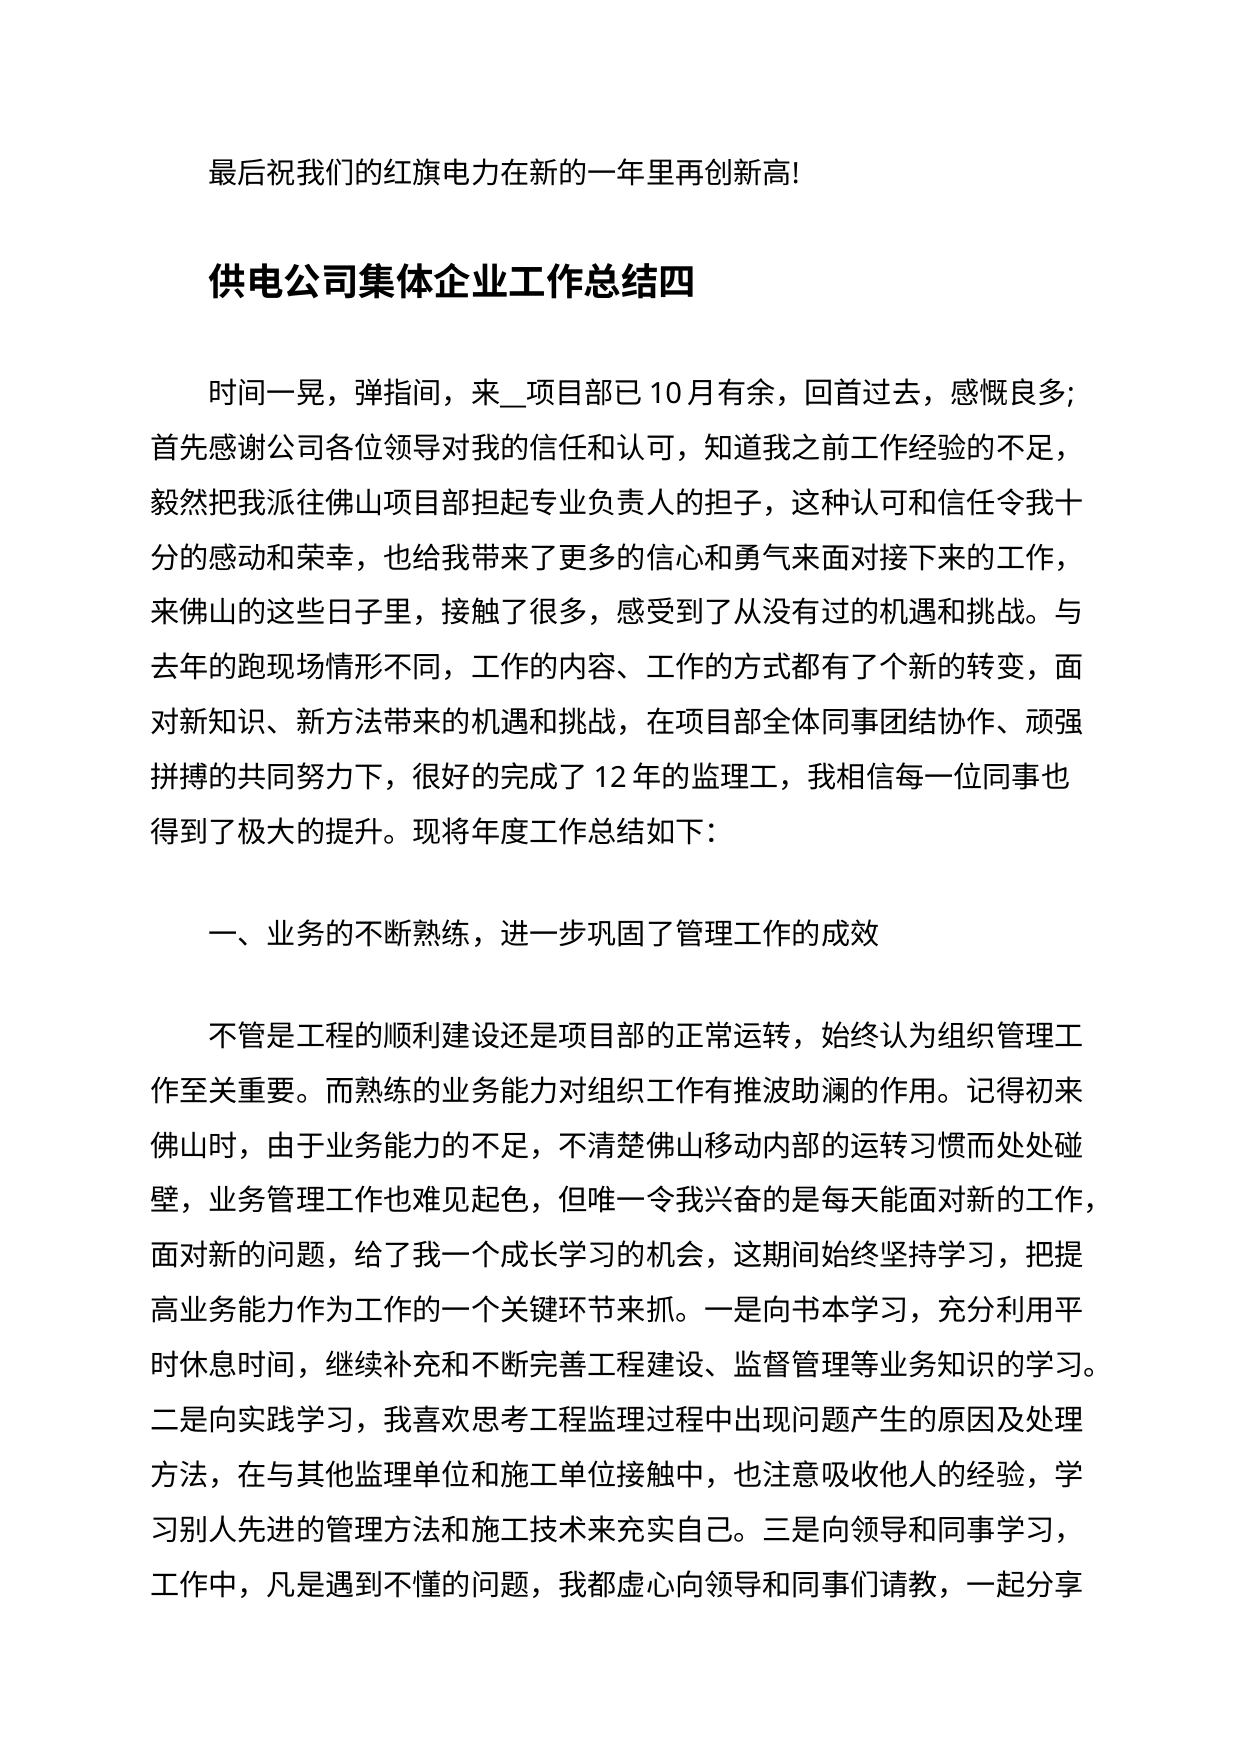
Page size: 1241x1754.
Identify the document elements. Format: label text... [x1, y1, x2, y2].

text 供电公司集体企业工作总结四 [150, 252, 1090, 306]
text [150, 1012, 1090, 1603]
text 最后祝我们的红旗电力在新的一年里再创新高! [150, 150, 1090, 192]
text 时间一晃，弹指间，来__项目部已10月有余，回首过去，感慨良多;首先感谢公司各位领导对我的信任和认可，知道我之前工作经验的不足，毅然把我派往佛山项目部担起专业负责人的担子，这种认可和信任令我十分的感动和荣幸，也给我带来了更多的信心和勇气来面对接下来的工作，来佛山的这些日子里，接触了很多，感受到了从没有过的机遇和挑战。与去年的跑现场情形不同，工作的内容、工作的方式都有了个新的转变，面对新知识、新方法带来的机遇和挑战，在项目部全体同事团结协作、顽强拼搏的共同努力下，很好的完成了12年的监理工，我相信每一位同事也得到了极大的提升。现将年度工作总结如下： [150, 369, 1090, 851]
text 一、业务的不断熟练，进一步巩固了管理工作的成效 [150, 911, 1090, 953]
